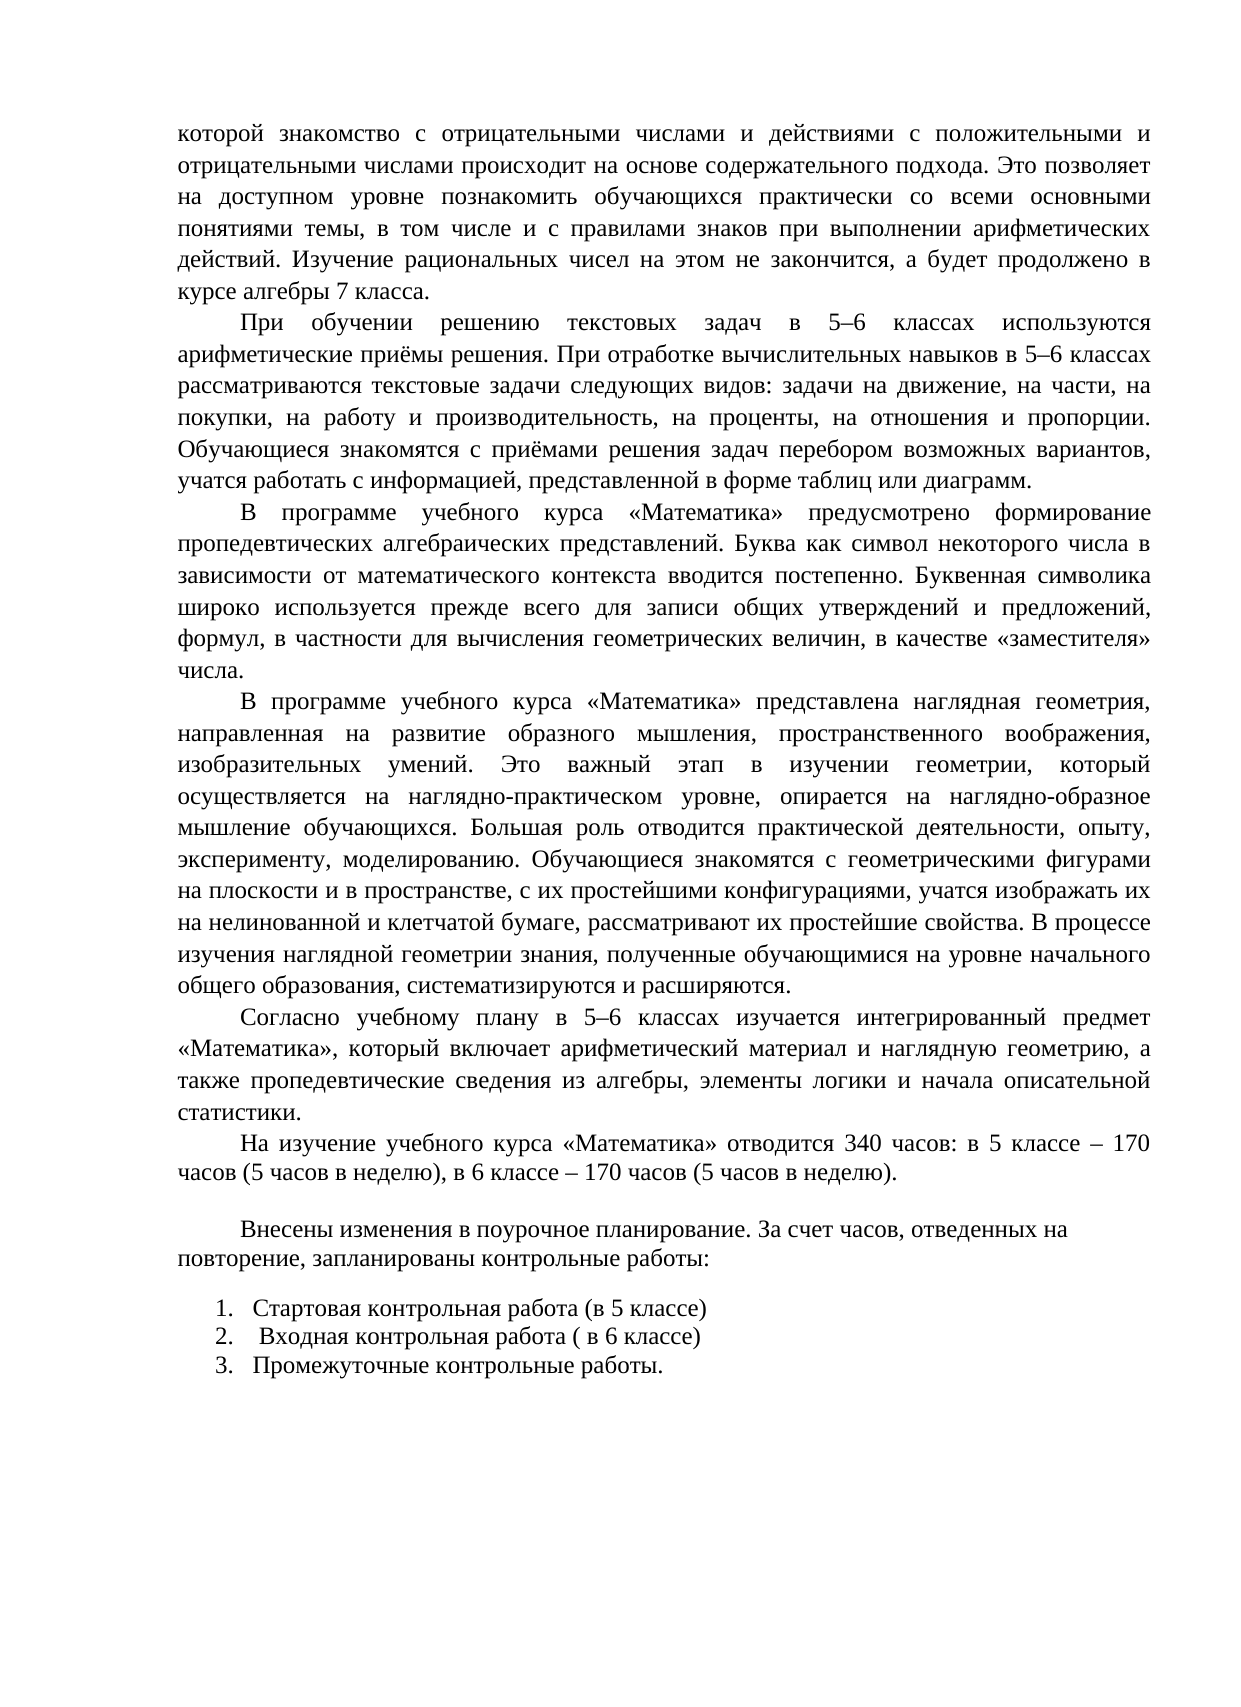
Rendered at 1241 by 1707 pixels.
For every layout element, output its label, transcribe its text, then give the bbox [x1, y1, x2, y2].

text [177, 118, 1152, 305]
text При обучении решению текстовых задач в 5–6 классах используются арифметические приёмы решения. При отработке вычислительных навыков в 5–6 классах рассматриваются текстовые задачи следующих видов: задачи на движение, на части, на покупки, на работу и производительность, на проценты, на отношения и пропорции. Обучающиеся знакомятся с приёмами решения задач перебором возможных вариантов, учатся работать с информацией, представленной в форме таблиц или диаграмм. [177, 307, 1152, 494]
text Внесены изменения в поурочное планирование. За счет часов, отведенных на повторение, запланированы контрольные работы: [177, 1214, 1152, 1272]
text В программе учебного курса «Математика» представлена наглядная геометрия, направленная на развитие образного мышления, пространственного воображения, изобразительных умений. Это важный этап в изучении геометрии, который осуществляется на наглядно-практическом уровне, опирается на наглядно-образное мышление обучающихся. Большая роль отводится практической деятельности, опыту, эксперименту, моделированию. Обучающиеся знакомятся с геометрическими фигурами на плоскости и в пространстве, с их простейшими конфигурациями, учатся изображать их на нелинованной и клетчатой бумаге, рассматривают их простейшие свойства. В процессе изучения наглядной геометрии знания, полученные обучающимися на уровне начального общего образования, систематизируются и расширяются. [177, 686, 1152, 999]
list Входная контрольная работа ( в 6 классе) [215, 1321, 1152, 1350]
text Согласно учебному плану в 5–6 классах изучается интегрированный предмет «Математика», который включает арифметический материал и наглядную геометрию, а также пропедевтические сведения из алгебры, элементы логики и начала описательной статистики. [177, 1002, 1152, 1125]
list Стартовая контрольная работа (в 5 классе) [215, 1293, 1152, 1321]
text В программе учебного курса «Математика» предусмотрено формирование пропедевтических алгебраических представлений. Буква как символ некоторого числа в зависимости от математического контекста вводится постепенно. Буквенная символика широко используется прежде всего для записи общих утверждений и предложений, формул, в частности для вычисления геометрических величин, в качестве «заместителя» числа. [177, 497, 1152, 683]
list Промежуточные контрольные работы. [215, 1350, 1152, 1379]
text ‌На изучение учебного курса «Математика» отводится 340 часов: в 5 классе – 170 часов (5 часов в неделю), в 6 классе – 170 часов (5 часов в неделю).‌‌‌ [177, 1128, 1152, 1186]
